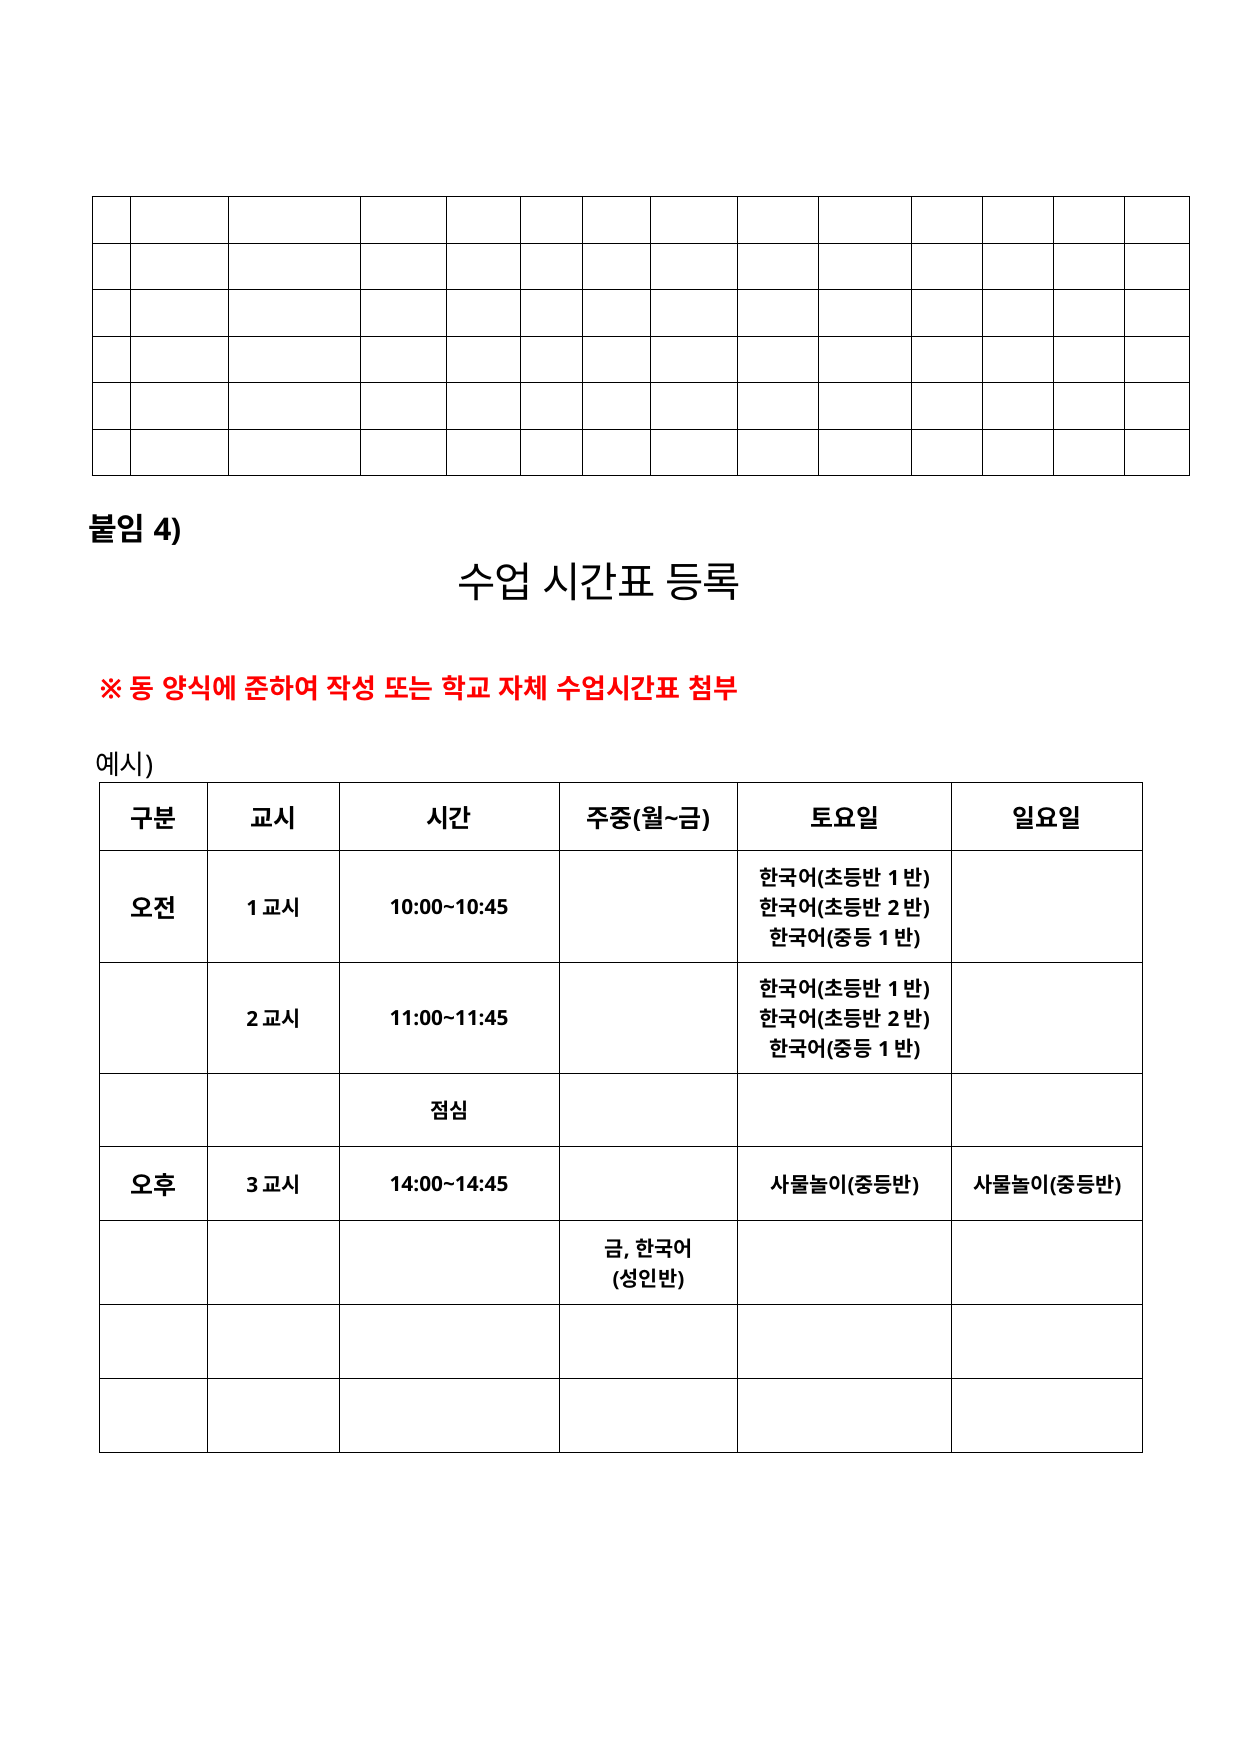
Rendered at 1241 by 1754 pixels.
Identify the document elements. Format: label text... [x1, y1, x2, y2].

table_cell [583, 383, 650, 428]
table_cell [560, 963, 737, 1072]
table_cell [447, 383, 520, 428]
table_cell [912, 383, 982, 428]
table_cell 사물놀이(중등반) [738, 1147, 951, 1220]
table_cell [131, 337, 228, 382]
table_cell [229, 383, 360, 428]
table_cell [100, 1379, 207, 1451]
table_header 구분 [100, 783, 207, 850]
text ※ 동 양식에 준하여 작성 또는 학교 자체 수업시간표 첨부 [88, 667, 1110, 706]
table_header 주중(월~금) [560, 783, 737, 850]
table_cell [983, 290, 1053, 336]
table_cell [738, 337, 818, 382]
table_cell [952, 1379, 1142, 1451]
table_cell [447, 430, 520, 475]
table_cell [131, 290, 228, 336]
table_cell [361, 430, 446, 475]
table_cell [560, 1305, 737, 1378]
table_cell [651, 244, 737, 289]
table_header 일요일 [952, 783, 1142, 850]
table_cell [361, 244, 446, 289]
table_cell [208, 1305, 339, 1378]
table_cell [583, 337, 650, 382]
table_cell [361, 337, 446, 382]
table_cell [560, 1074, 737, 1146]
table_cell [983, 337, 1053, 382]
table_cell [208, 1221, 339, 1304]
table_cell [1125, 290, 1189, 336]
table_cell [1054, 244, 1124, 289]
table_cell [738, 290, 818, 336]
table_cell [521, 197, 582, 243]
text 붙임 4) [88, 504, 1110, 549]
table_cell [651, 337, 737, 382]
table_cell [651, 290, 737, 336]
table_cell [93, 290, 130, 336]
table_cell 금, 한국어 (성인반) [560, 1221, 737, 1304]
table_cell 오전 [100, 851, 207, 961]
table_cell 1교시 [208, 851, 339, 961]
table_cell [560, 1147, 737, 1220]
table_cell 점심 [340, 1074, 559, 1146]
table_cell [952, 1074, 1142, 1146]
table_cell [583, 197, 650, 243]
table_cell [93, 337, 130, 382]
table_cell [521, 244, 582, 289]
table_cell [560, 851, 737, 961]
table_cell [1125, 383, 1189, 428]
table_cell [93, 244, 130, 289]
table_cell [819, 383, 911, 428]
table_cell [447, 197, 520, 243]
table_cell [229, 290, 360, 336]
table_cell [229, 337, 360, 382]
table_cell [983, 197, 1053, 243]
table_cell [208, 1379, 339, 1451]
table_cell 11:00~11:45 [340, 963, 559, 1072]
table_cell [738, 1074, 951, 1146]
table_cell [100, 963, 207, 1072]
table_cell [819, 337, 911, 382]
table_cell [912, 290, 982, 336]
table_cell [131, 383, 228, 428]
table_cell [1054, 337, 1124, 382]
table_cell [738, 197, 818, 243]
table_cell [131, 430, 228, 475]
table_cell [651, 197, 737, 243]
table_cell [229, 244, 360, 289]
table_cell 3교시 [208, 1147, 339, 1220]
text 예시) [88, 743, 1110, 782]
table_cell [131, 197, 228, 243]
table_cell [1054, 197, 1124, 243]
table_cell [738, 430, 818, 475]
table_cell 사물놀이(중등반) [952, 1147, 1142, 1220]
table_cell [738, 383, 818, 428]
table_cell [340, 1305, 559, 1378]
table_cell [983, 244, 1053, 289]
table_cell [208, 1074, 339, 1146]
table_cell [1125, 197, 1189, 243]
table_cell [583, 430, 650, 475]
text 수업 시간표 등록 [88, 549, 1110, 610]
table_cell [340, 1379, 559, 1451]
table_cell [983, 383, 1053, 428]
table_cell [1054, 383, 1124, 428]
table_cell [447, 290, 520, 336]
table_cell [651, 383, 737, 428]
table_cell [131, 244, 228, 289]
table_cell [651, 430, 737, 475]
table_cell [819, 197, 911, 243]
table_header 토요일 [738, 783, 951, 850]
table_cell [447, 337, 520, 382]
table_cell [93, 430, 130, 475]
table_cell [952, 851, 1142, 961]
table_cell [912, 244, 982, 289]
table_cell [229, 430, 360, 475]
table_cell [521, 337, 582, 382]
table_cell [361, 290, 446, 336]
table_cell [912, 337, 982, 382]
table_cell [738, 1379, 951, 1451]
table_cell [912, 430, 982, 475]
table_cell [560, 1379, 737, 1451]
table_cell [100, 1221, 207, 1304]
table_cell [229, 197, 360, 243]
table_cell [819, 430, 911, 475]
table_cell 2교시 [208, 963, 339, 1072]
table_cell [912, 197, 982, 243]
table_cell [521, 383, 582, 428]
table_header 시간 [340, 783, 559, 850]
table_cell [361, 383, 446, 428]
table_cell [1125, 244, 1189, 289]
table_cell [93, 197, 130, 243]
table_cell [1125, 430, 1189, 475]
table_cell [521, 430, 582, 475]
table_header 교시 [208, 783, 339, 850]
table_cell [738, 244, 818, 289]
table_cell [738, 1221, 951, 1304]
table_cell 10:00~10:45 [340, 851, 559, 961]
table_cell [952, 1305, 1142, 1378]
table_cell 14:00~14:45 [340, 1147, 559, 1220]
table_cell [1054, 290, 1124, 336]
table_cell [738, 1305, 951, 1378]
table_cell [447, 244, 520, 289]
table_cell [583, 244, 650, 289]
table_cell [819, 290, 911, 336]
table_cell 한국어(초등반 1반) 한국어(초등반 2반) 한국어(중등 1반) [738, 963, 951, 1072]
table_cell [952, 963, 1142, 1072]
table_cell [100, 1074, 207, 1146]
table_cell 오후 [100, 1147, 207, 1220]
table_cell [361, 197, 446, 243]
table_cell [1054, 430, 1124, 475]
table_cell [521, 290, 582, 336]
table_cell 한국어(초등반 1반) 한국어(초등반 2반) 한국어(중등 1반) [738, 851, 951, 961]
table_cell [983, 430, 1053, 475]
table_cell [819, 244, 911, 289]
table_cell [583, 290, 650, 336]
table_cell [93, 383, 130, 428]
table_cell [952, 1221, 1142, 1304]
table_cell [100, 1305, 207, 1378]
table_cell [340, 1221, 559, 1304]
table_cell [1125, 337, 1189, 382]
